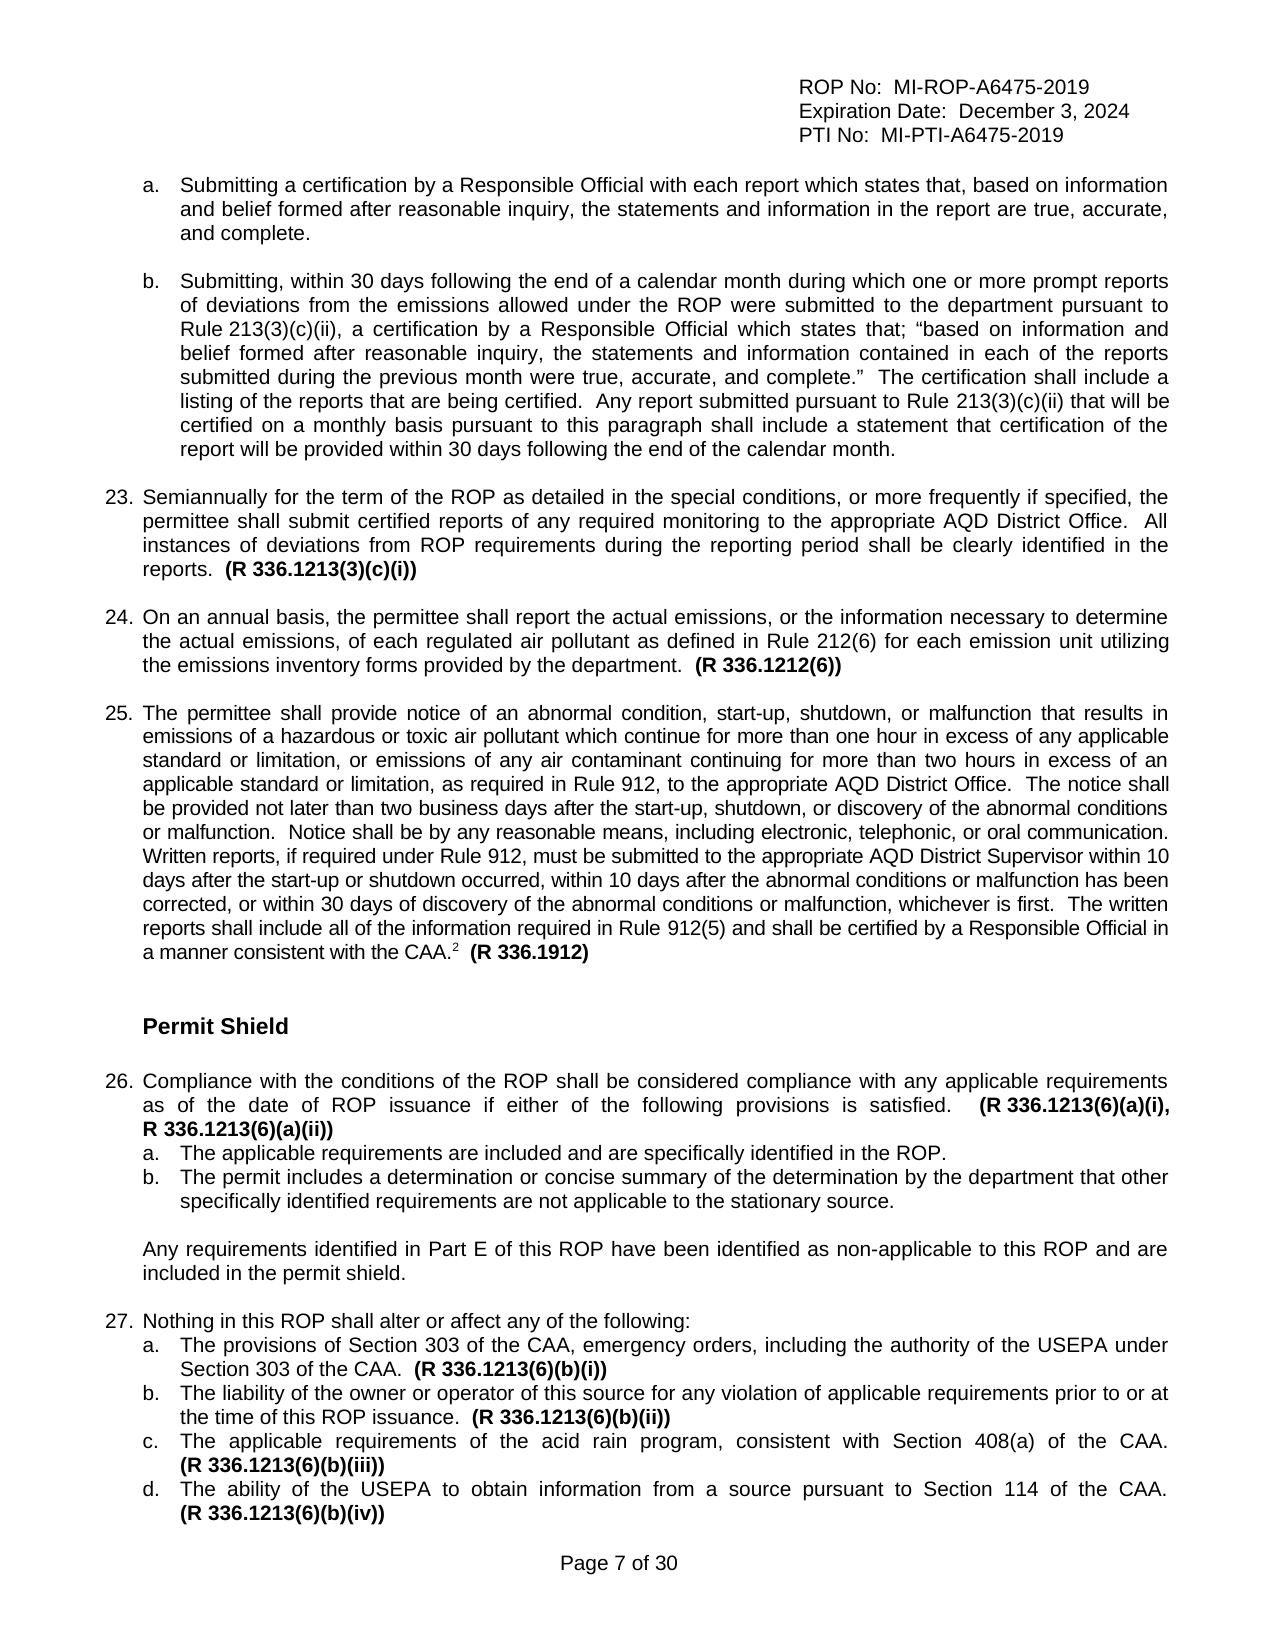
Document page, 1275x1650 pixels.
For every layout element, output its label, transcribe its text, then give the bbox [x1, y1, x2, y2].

list Submitting, within 30 days following the end of a calendar month during which one or more prompt reports of deviations from the emissions allowed under the ROP were submitted to the department pursuant to Rule 213(3)(c)(ii), a certification by a Responsible Official which states that; “based on information and belief formed after reasonable inquiry, the statements and information contained in each of the reports submitted during the previous month were true, accurate, and complete.” The certification shall include a listing of the reports that are being certified. Any report submitted pursuant to Rule 213(3)(c)(ii) that will be certified on a monthly basis pursuant to this paragraph shall include a statement that certification of the report will be provided within 30 days following the end of the calendar month. [142, 269, 1170, 461]
list The applicable requirements of the acid rain program, consistent with Section 408(a) of the CAA. (R 336.1213(6)(b)(iii)) [142, 1429, 1170, 1477]
list The applicable requirements are included and are specifically identified in the ROP. [142, 1141, 1170, 1165]
list The provisions of Section 303 of the CAA, emergency orders, including the authority of the USEPA under Section 303 of the CAA. (R 336.1213(6)(b)(i)) [142, 1333, 1170, 1381]
list Nothing in this ROP shall alter or affect any of the following: [105, 1309, 1170, 1333]
list The ability of the USEPA to obtain information from a source pursuant to Section 114 of the CAA. (R 336.1213(6)(b)(iv)) [142, 1477, 1170, 1524]
list Submitting a certification by a Responsible Official with each report which states that, based on information and belief formed after reasonable inquiry, the statements and information in the report are true, accurate, and complete. [142, 173, 1170, 245]
list The permit includes a determination or concise summary of the determination by the department that other specifically identified requirements are not applicable to the stationary source. [142, 1165, 1170, 1213]
subtitle Permit Shield [105, 1013, 1170, 1039]
list Semiannually for the term of the ROP as detailed in the special conditions, or more frequently if specified, the permittee shall submit certified reports of any required monitoring to the appropriate AQD District Office. All instances of deviations from ROP requirements during the reporting period shall be clearly identified in the reports. (R 336.1213(3)(c)(i)) [105, 485, 1170, 581]
list The permittee shall provide notice of an abnormal condition, start-up, shutdown, or malfunction that results in emissions of a hazardous or toxic air pollutant which continue for more than one hour in excess of any applicable standard or limitation, or emissions of any air contaminant continuing for more than two hours in excess of an applicable standard or limitation, as required in Rule 912, to the appropriate AQD District Office. The notice shall be provided not later than two business days after the start-up, shutdown, or discovery of the abnormal conditions or malfunction. Notice shall be by any reasonable means, including electronic, telephonic, or oral communication. Written reports, if required under Rule 912, must be submitted to the appropriate AQD District Supervisor within 10 days after the start-up or shutdown occurred, within 10 days after the abnormal conditions or malfunction has been corrected, or within 30 days of discovery of the abnormal conditions or malfunction, whichever is first. The written reports shall include all of the information required in Rule 912(5) and shall be certified by a Responsible Official in a manner consistent with the CAA.2 (R 336.1912) [105, 700, 1170, 964]
text Any requirements identified in Part E of this ROP have been identified as non-applicable to this ROP and are included in the permit shield. [142, 1237, 1170, 1285]
list The liability of the owner or operator of this source for any violation of applicable requirements prior to or at the time of this ROP issuance. (R 336.1213(6)(b)(ii)) [142, 1381, 1170, 1429]
list Compliance with the conditions of the ROP shall be considered compliance with any applicable requirements as of the date of ROP issuance if either of the following provisions is satisfied. (R 336.1213(6)(a)(i), R 336.1213(6)(a)(ii)) [105, 1069, 1170, 1141]
list On an annual basis, the permittee shall report the actual emissions, or the information necessary to determine the actual emissions, of each regulated air pollutant as defined in Rule 212(6) for each emission unit utilizing the emissions inventory forms provided by the department. (R 336.1212(6)) [105, 604, 1170, 676]
